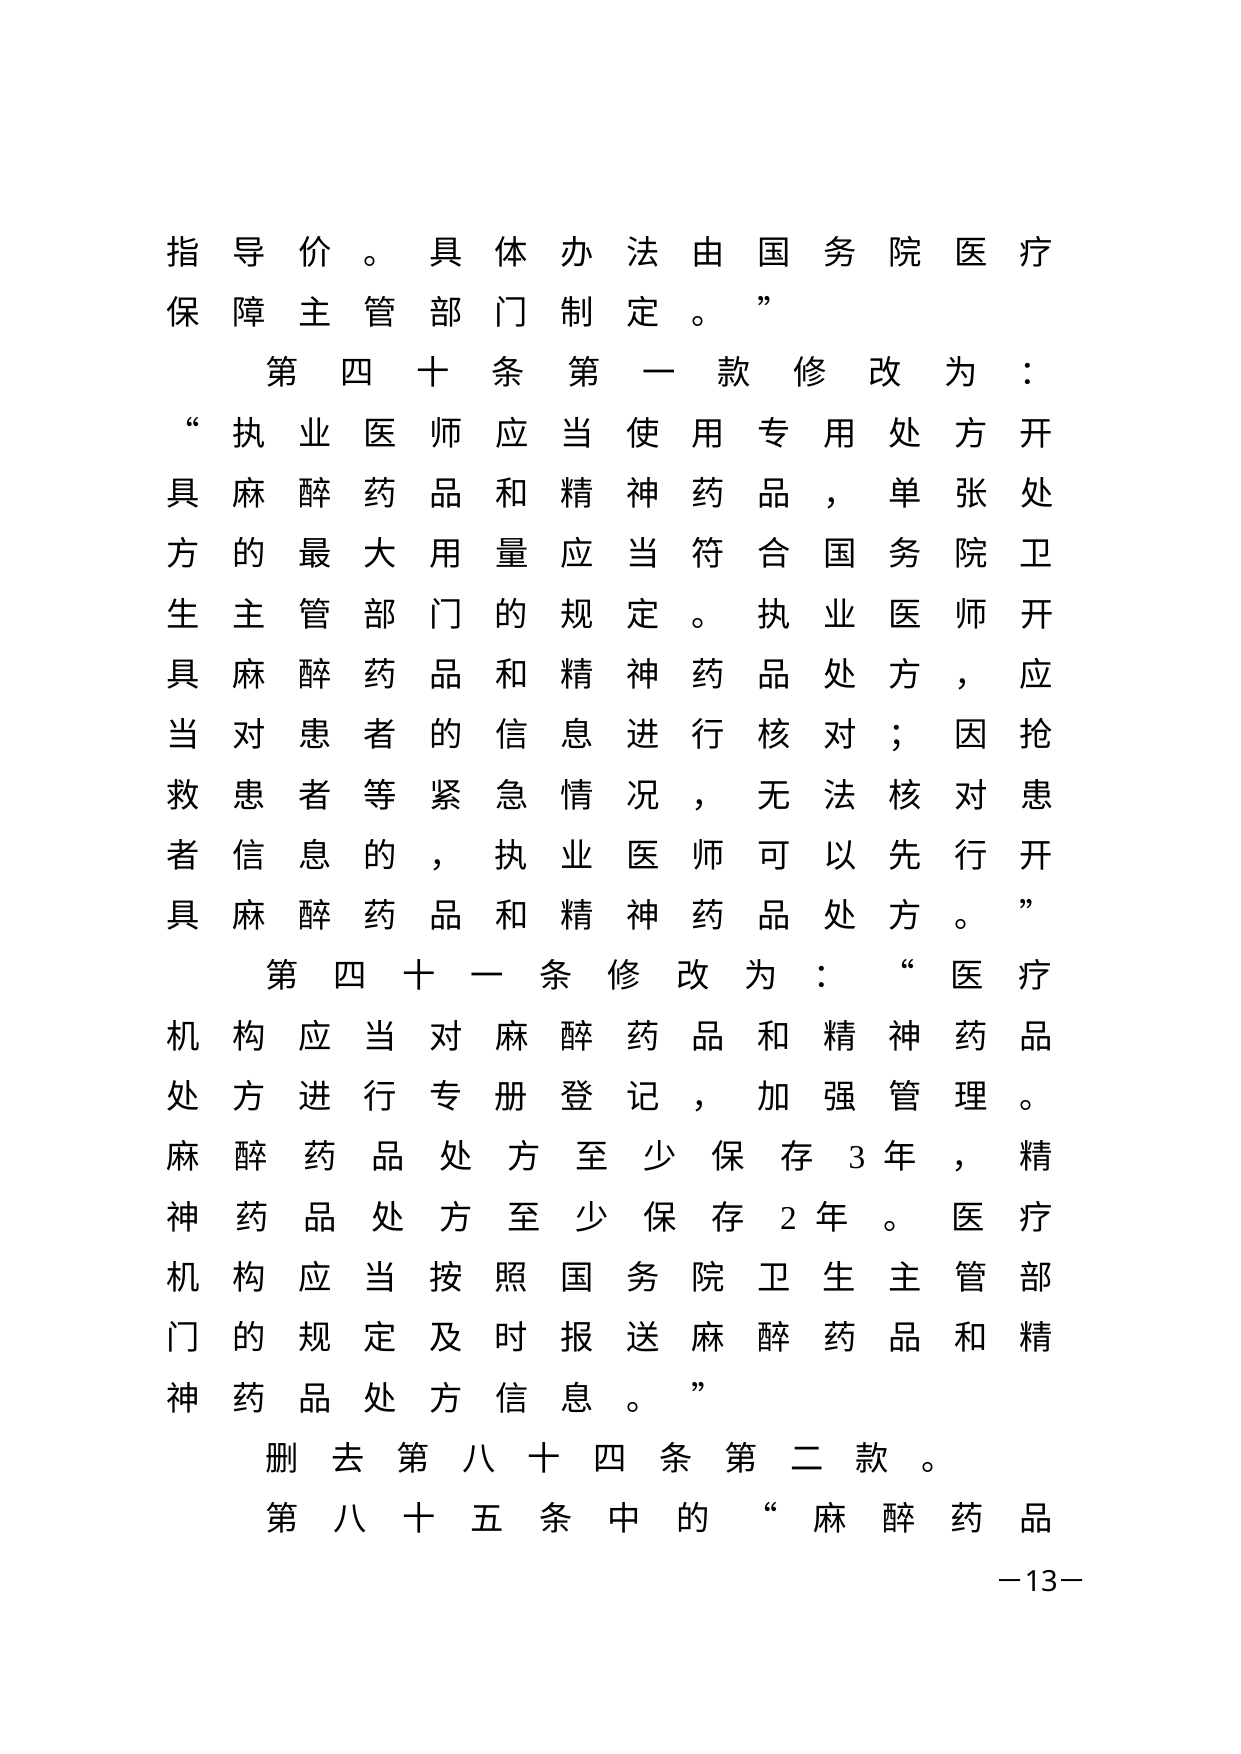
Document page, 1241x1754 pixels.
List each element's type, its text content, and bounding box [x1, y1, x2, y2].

list 第八十五条中的“麻醉药品目录”修改为“药用类麻醉药品”。 [167, 1486, 1085, 1546]
list 第三十三条修改为：“麻醉药品和第一类精神药品实行政府指导价。具体办法由国务院医疗保障主管部门制定。” [167, 219, 1085, 340]
list 删去第八十四条第二款。 [167, 1426, 1085, 1486]
list 第四十条第一款修改为：“执业医师应当使用专用处方开具麻醉药品和精神药品，单张处方的最大用量应当符合国务院卫生主管部门的规定。执业医师开具麻醉药品和精神药品处方，应当对患者的信息进行核对；因抢救患者等紧急情况，无法核对患者信息的，执业医师可以先行开具麻醉药品和精神药品处方。” [167, 340, 1085, 943]
list 第四十一条修改为：“医疗机构应当对麻醉药品和精神药品处方进行专册登记，加强管理。麻醉药品处方至少保存3年，精神药品处方至少保存2年。医疗机构应当按照国务院卫生主管部门的规定及时报送麻醉药品和精神药品处方信息。” [167, 943, 1085, 1426]
